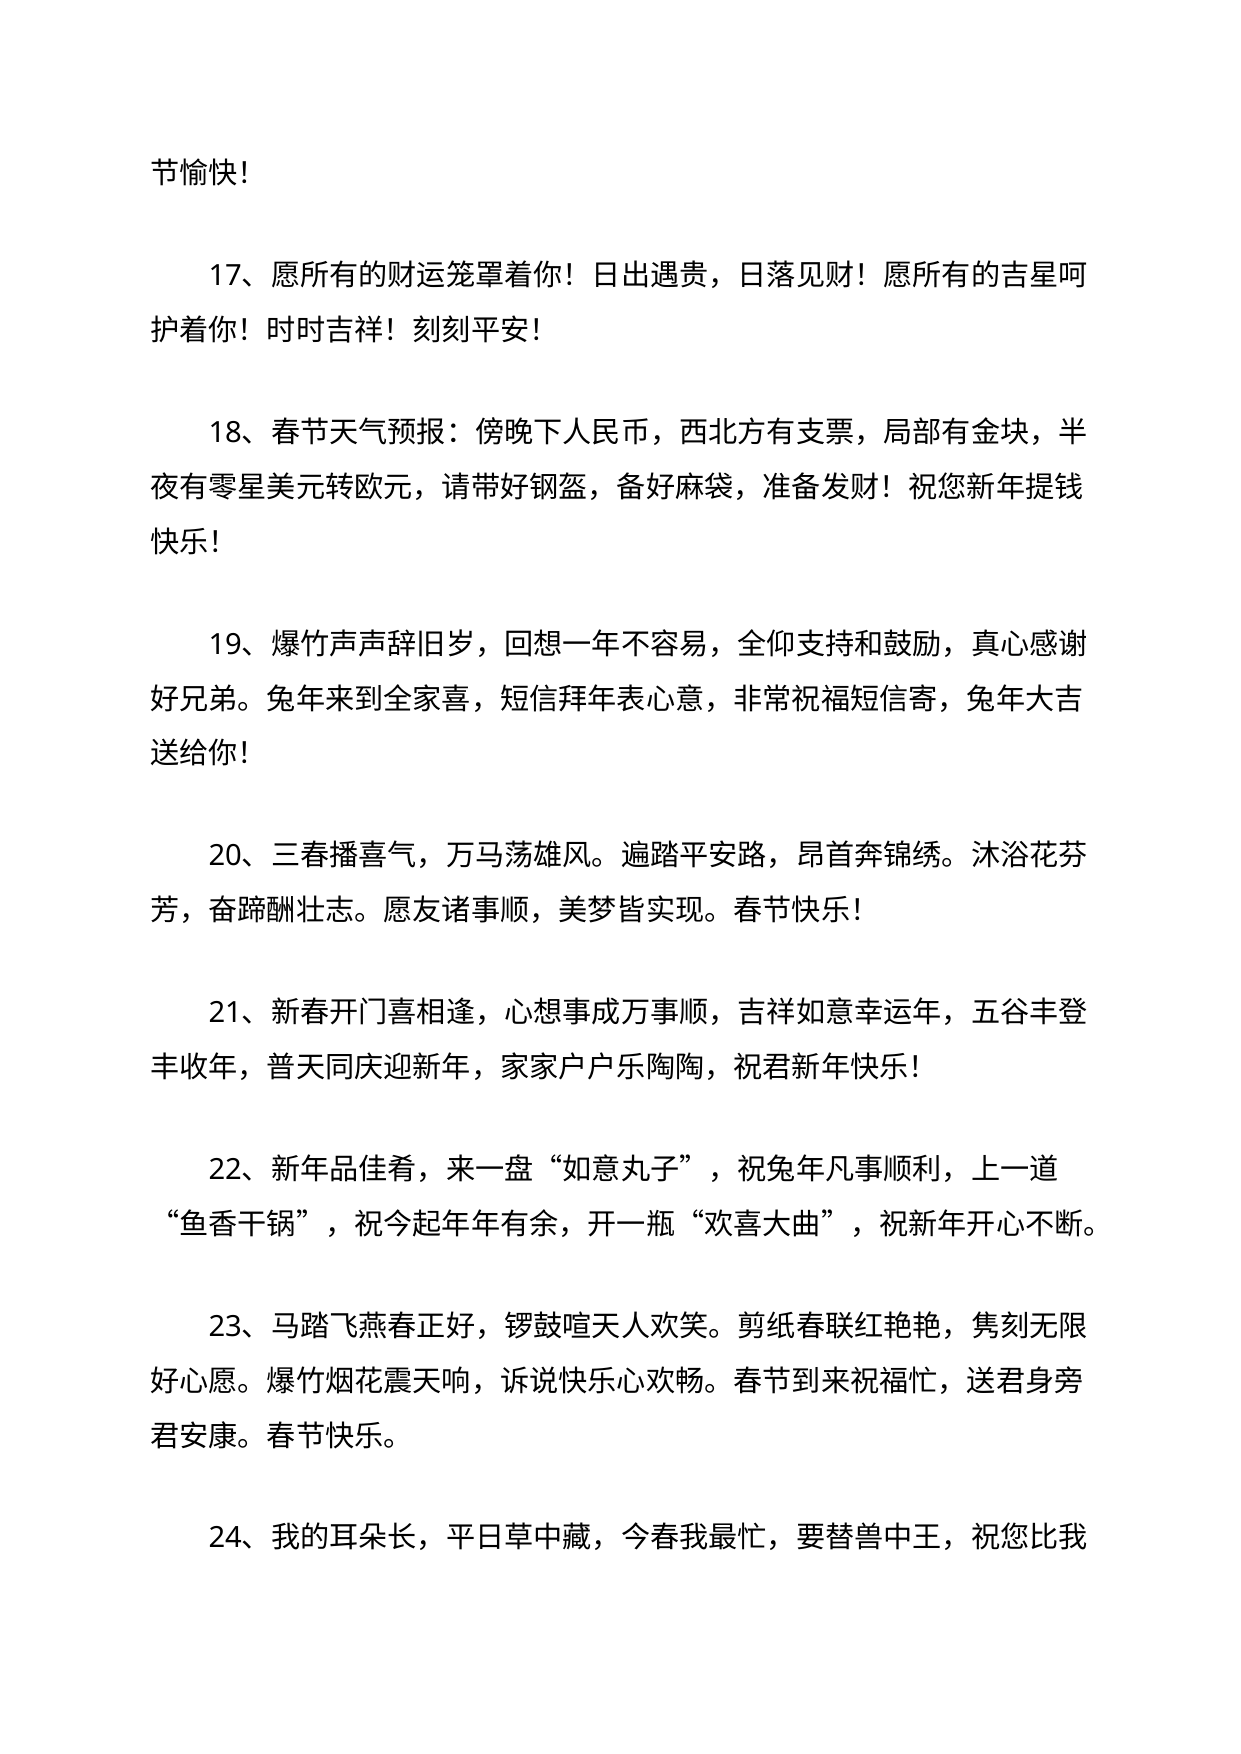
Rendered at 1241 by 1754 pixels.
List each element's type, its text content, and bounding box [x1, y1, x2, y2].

text 17、愿所有的财运笼罩着你！日出遇贵，日落见财！愿所有的吉星呵护着你！时时吉祥！刻刻平安！ [150, 252, 1090, 349]
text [150, 1514, 1090, 1556]
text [150, 150, 1090, 192]
text 20、三春播喜气，万马荡雄风。遍踏平安路，昂首奔锦绣。沐浴花芬芳，奋蹄酬壮志。愿友诸事顺，美梦皆实现。春节快乐！ [150, 832, 1090, 929]
text 22、新年品佳肴，来一盘“如意丸子”，祝兔年凡事顺利，上一道“鱼香干锅”，祝今起年年有余，开一瓶“欢喜大曲”，祝新年开心不断。 [150, 1145, 1090, 1243]
text 19、爆竹声声辞旧岁，回想一年不容易，全仰支持和鼓励，真心感谢好兄弟。兔年来到全家喜，短信拜年表心意，非常祝福短信寄，兔年大吉送给你！ [150, 620, 1090, 772]
text 18、春节天气预报：傍晚下人民币，西北方有支票，局部有金块，半夜有零星美元转欧元，请带好钢盔，备好麻袋，准备发财！祝您新年提钱快乐！ [150, 408, 1090, 561]
text 21、新春开门喜相逢，心想事成万事顺，吉祥如意幸运年，五谷丰登丰收年，普天同庆迎新年，家家户户乐陶陶，祝君新年快乐！ [150, 989, 1090, 1086]
text 23、马踏飞燕春正好，锣鼓喧天人欢笑。剪纸春联红艳艳，隽刻无限好心愿。爆竹烟花震天响，诉说快乐心欢畅。春节到来祝福忙，送君身旁君安康。春节快乐。 [150, 1302, 1090, 1454]
